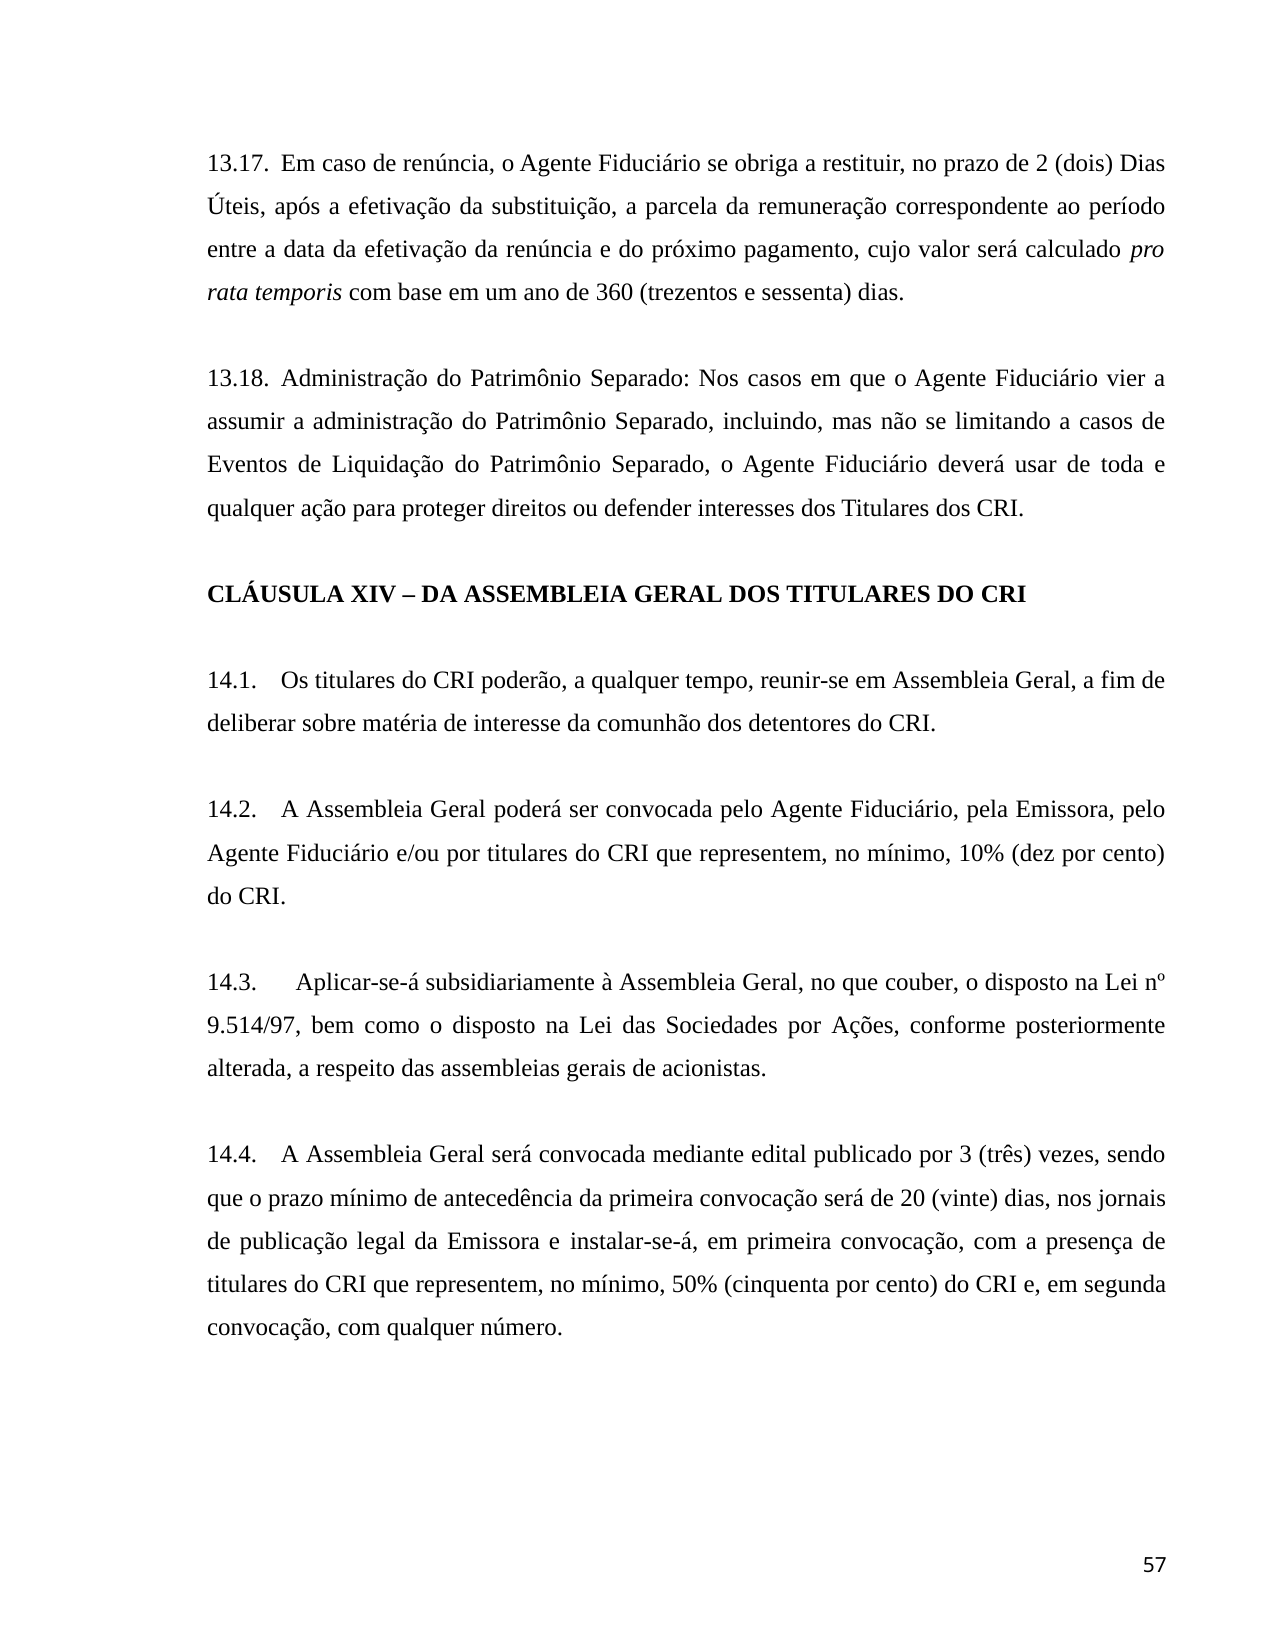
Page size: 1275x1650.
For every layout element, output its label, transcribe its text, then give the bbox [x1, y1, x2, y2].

subtitle CLÁUSULA XIV – DA ASSEMBLEIA GERAL DOS TITULARES DO CRI [207, 579, 1167, 608]
text 14.2. A Assembleia Geral poderá ser convocada pelo Agente Fiduciário, pela Emissora, pelo Agente Fiduciário e/ou por titulares do CRI que representem, no mínimo, 10% (dez por cento) do CRI. [207, 794, 1167, 909]
list 13.17. Em caso de renúncia, o Agente Fiduciário se obriga a restituir, no prazo de 2 (dois) Dias Úteis, após a efetivação da substituição, a parcela da remuneração correspondente ao período entre a data da efetivação da renúncia e do próximo pagamento, cujo valor será calculado pro rata temporis com base em um ano de 360 (trezentos e sessenta) dias. [207, 148, 1167, 306]
text 14.4. A Assembleia Geral será convocada mediante edital publicado por 3 (três) vezes, sendo que o prazo mínimo de antecedência da primeira convocação será de 20 (vinte) dias, nos jornais de publicação legal da Emissora e instalar-se-á, em primeira convocação, com a presença de titulares do CRI que representem, no mínimo, 50% (cinquenta por cento) do CRI e, em segunda convocação, com qualquer número. [207, 1139, 1167, 1341]
text 14.3. Aplicar-se-á subsidiariamente à Assembleia Geral, no que couber, o disposto na Lei nº 9.514/97, bem como o disposto na Lei das Sociedades por Ações, conforme posteriormente alterada, a respeito das assembleias gerais de acionistas. [207, 967, 1167, 1082]
list 13.18. Administração do Patrimônio Separado: Nos casos em que o Agente Fiduciário vier a assumir a administração do Patrimônio Separado, incluindo, mas não se limitando a casos de Eventos de Liquidação do Patrimônio Separado, o Agente Fiduciário deverá usar de toda e qualquer ação para proteger direitos ou defender interesses dos Titulares dos CRI. [207, 363, 1167, 521]
text 14.1. Os titulares do CRI poderão, a qualquer tempo, reunir-se em Assembleia Geral, a fim de deliberar sobre matéria de interesse da comunhão dos detentores do CRI. [207, 665, 1167, 737]
